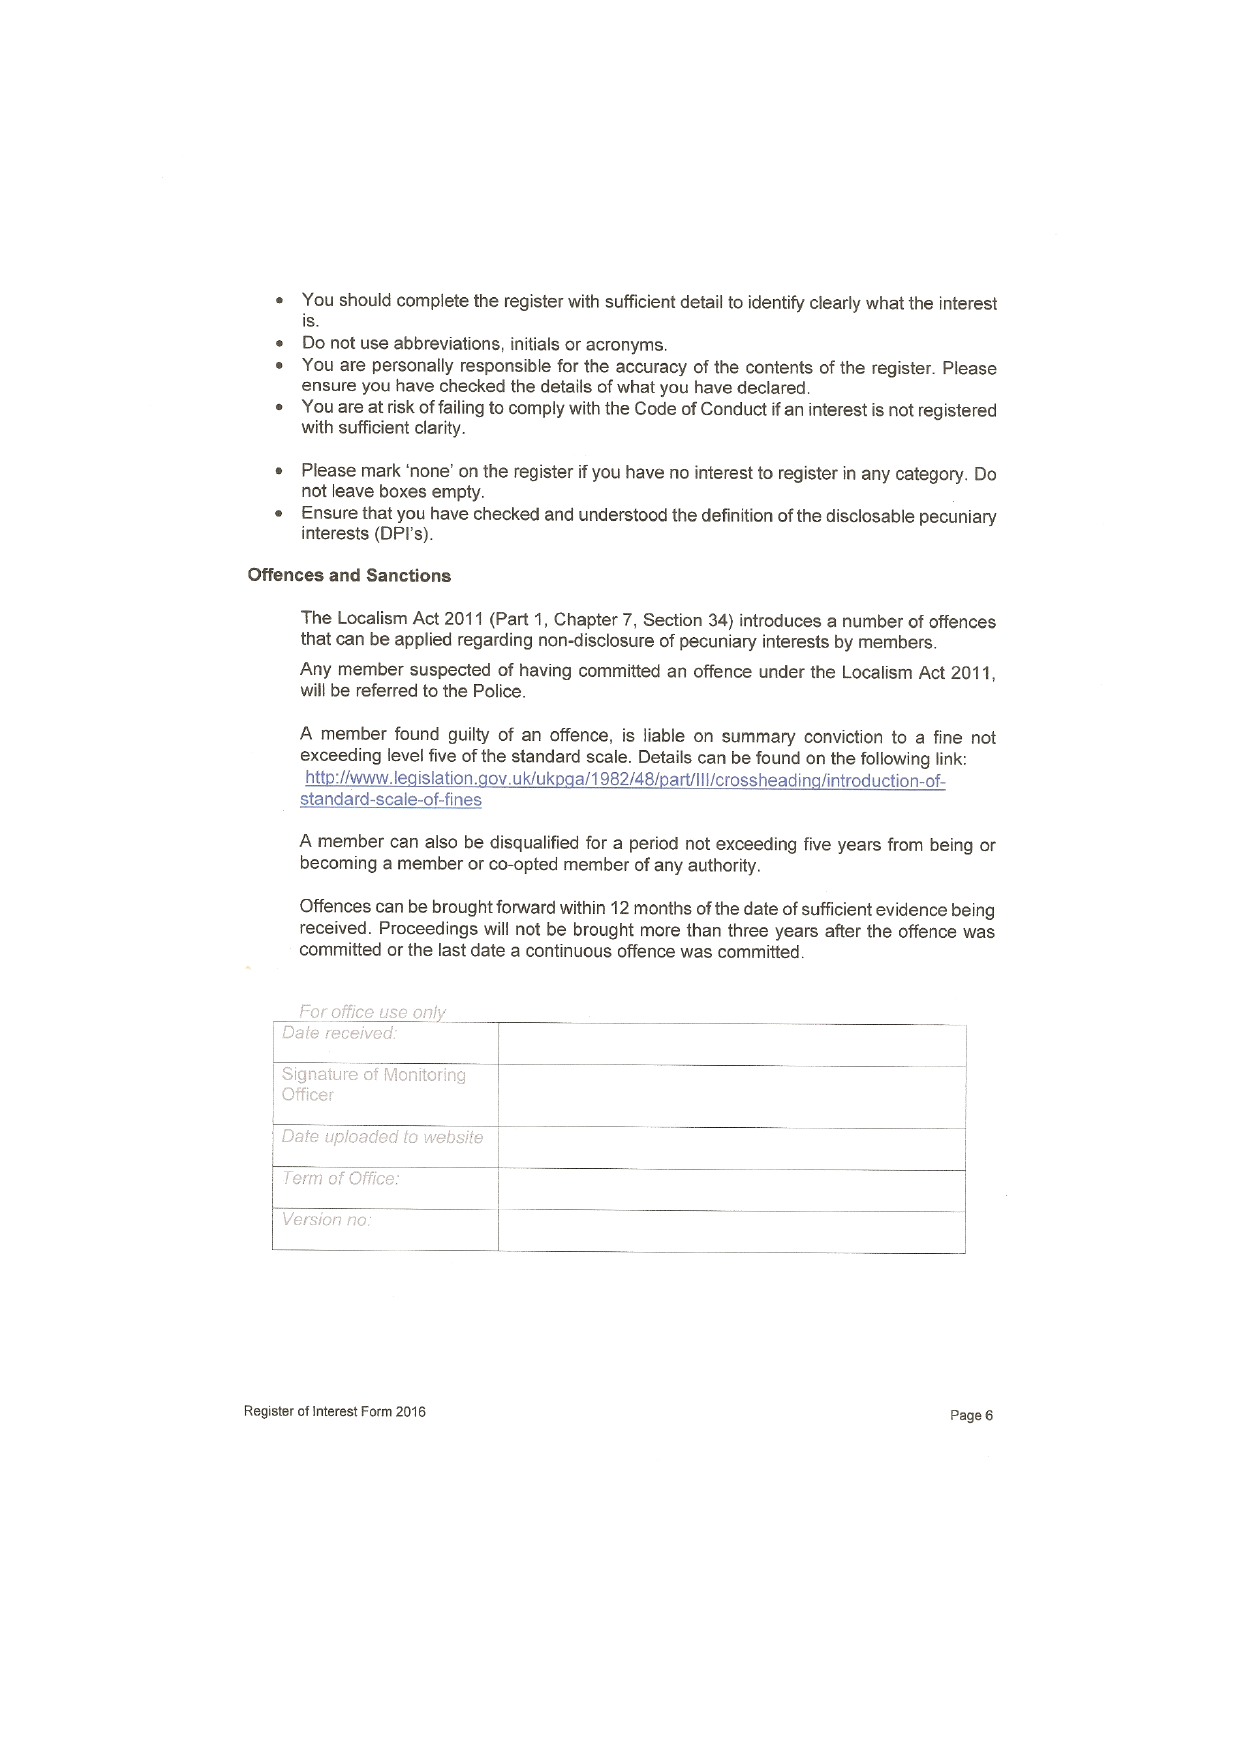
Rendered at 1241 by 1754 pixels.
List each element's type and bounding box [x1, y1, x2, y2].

picture [150, 149, 1112, 1475]
